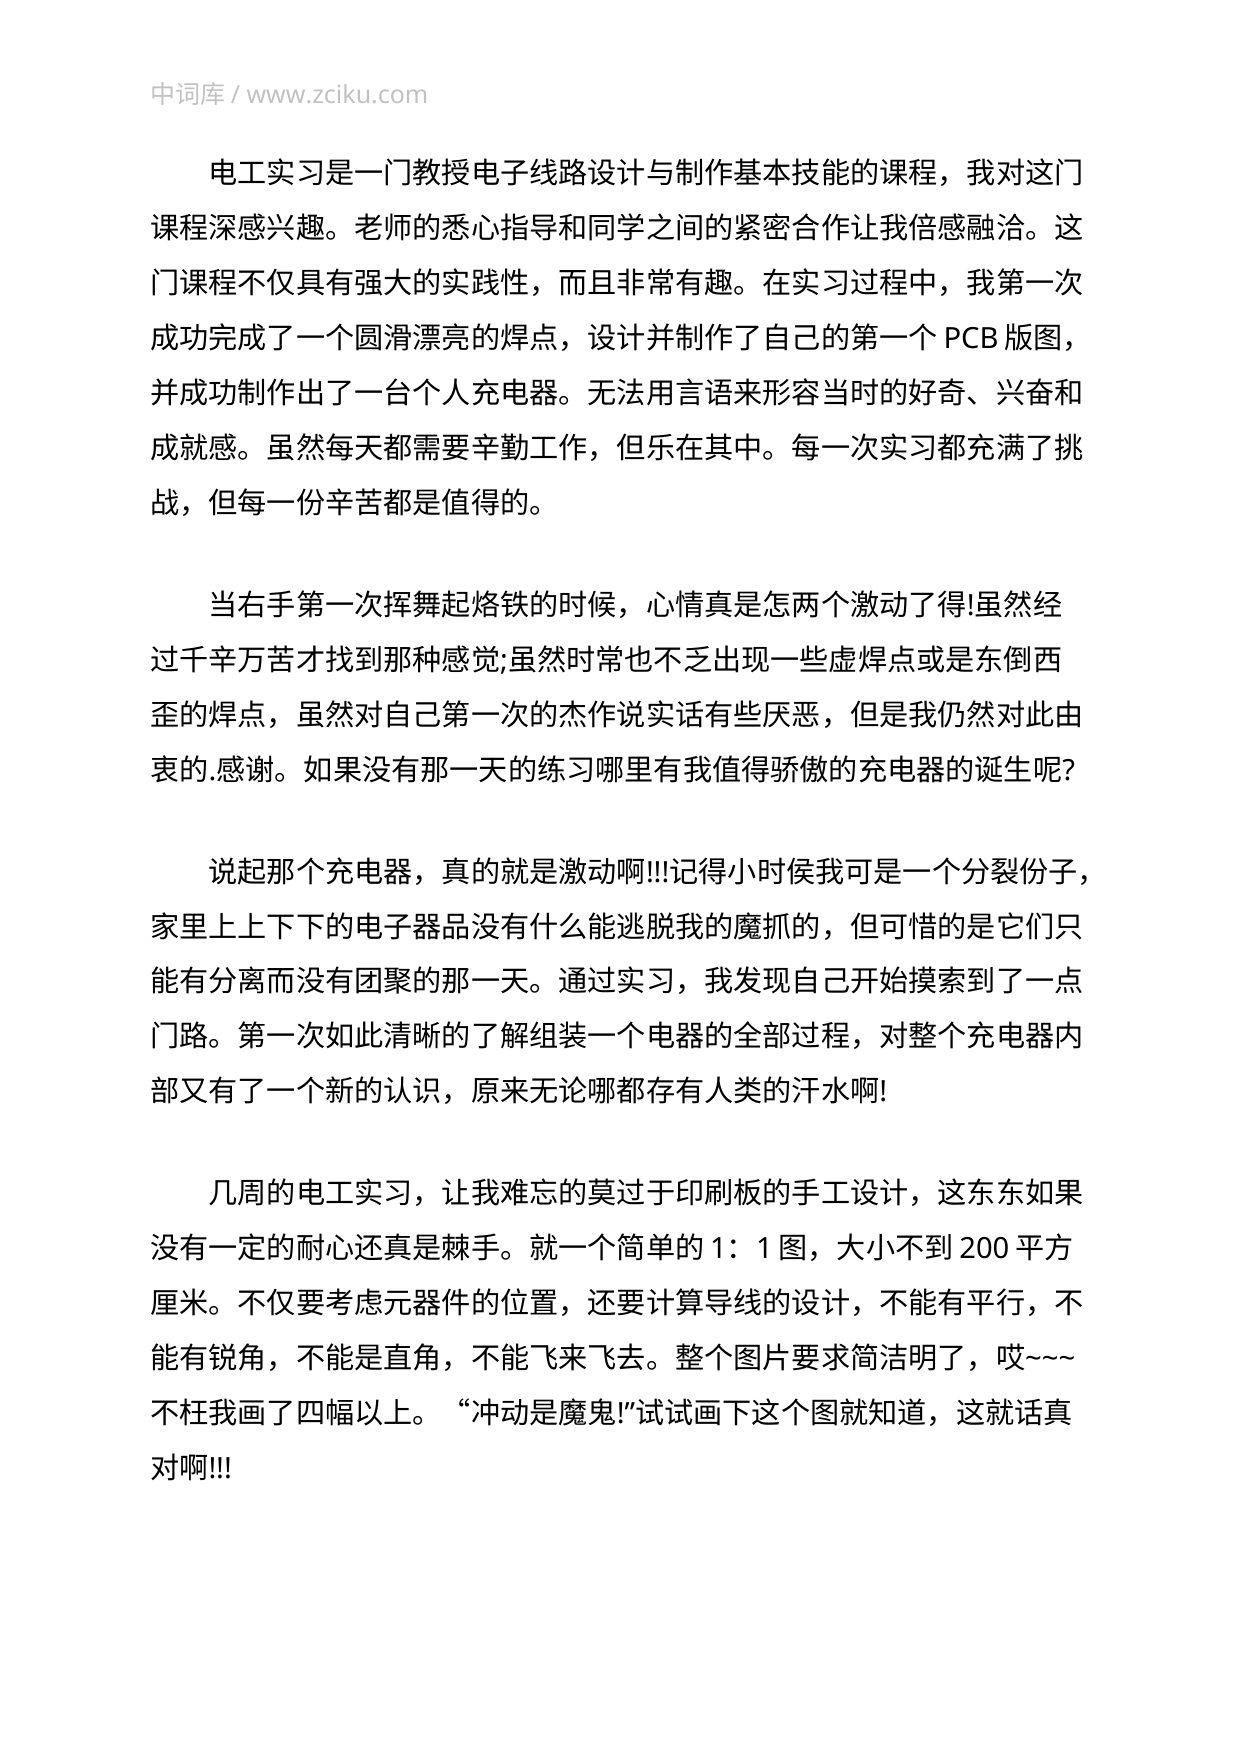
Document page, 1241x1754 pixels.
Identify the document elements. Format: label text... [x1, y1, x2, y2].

text 当右手第一次挥舞起烙铁的时候，心情真是怎两个激动了得!虽然经过千辛万苦才找到那种感觉;虽然时常也不乏出现一些虚焊点或是东倒西歪的焊点，虽然对自己第一次的杰作说实话有些厌恶，但是我仍然对此由衷的.感谢。如果没有那一天的练习哪里有我值得骄傲的充电器的诞生呢? [150, 581, 1090, 788]
text 几周的电工实习，让我难忘的莫过于印刷板的手工设计，这东东如果没有一定的耐心还真是棘手。就一个简单的1：1图，大小不到200平方厘米。不仅要考虑元器件的位置，还要计算导线的设计，不能有平行，不能有锐角，不能是直角，不能飞来飞去。整个图片要求简洁明了，哎~~~不枉我画了四幅以上。“冲动是魔鬼!”试试画下这个图就知道，这就话真对啊!!! [150, 1170, 1090, 1487]
text 说起那个充电器，真的就是激动啊!!!记得小时侯我可是一个分裂份子，家里上上下下的电子器品没有什么能逃脱我的魔抓的，但可惜的是它们只能有分离而没有团聚的那一天。通过实习，我发现自己开始摸索到了一点门路。第一次如此清晰的了解组装一个电器的全部过程，对整个充电器内部又有了一个新的认识，原来无论哪都存有人类的汗水啊! [150, 848, 1090, 1110]
text 电工实习是一门教授电子线路设计与制作基本技能的课程，我对这门课程深感兴趣。老师的悉心指导和同学之间的紧密合作让我倍感融洽。这门课程不仅具有强大的实践性，而且非常有趣。在实习过程中，我第一次成功完成了一个圆滑漂亮的焊点，设计并制作了自己的第一个PCB版图，并成功制作出了一台个人充电器。无法用言语来形容当时的好奇、兴奋和成就感。虽然每天都需要辛勤工作，但乐在其中。每一次实习都充满了挑战，但每一份辛苦都是值得的。 [150, 150, 1090, 522]
